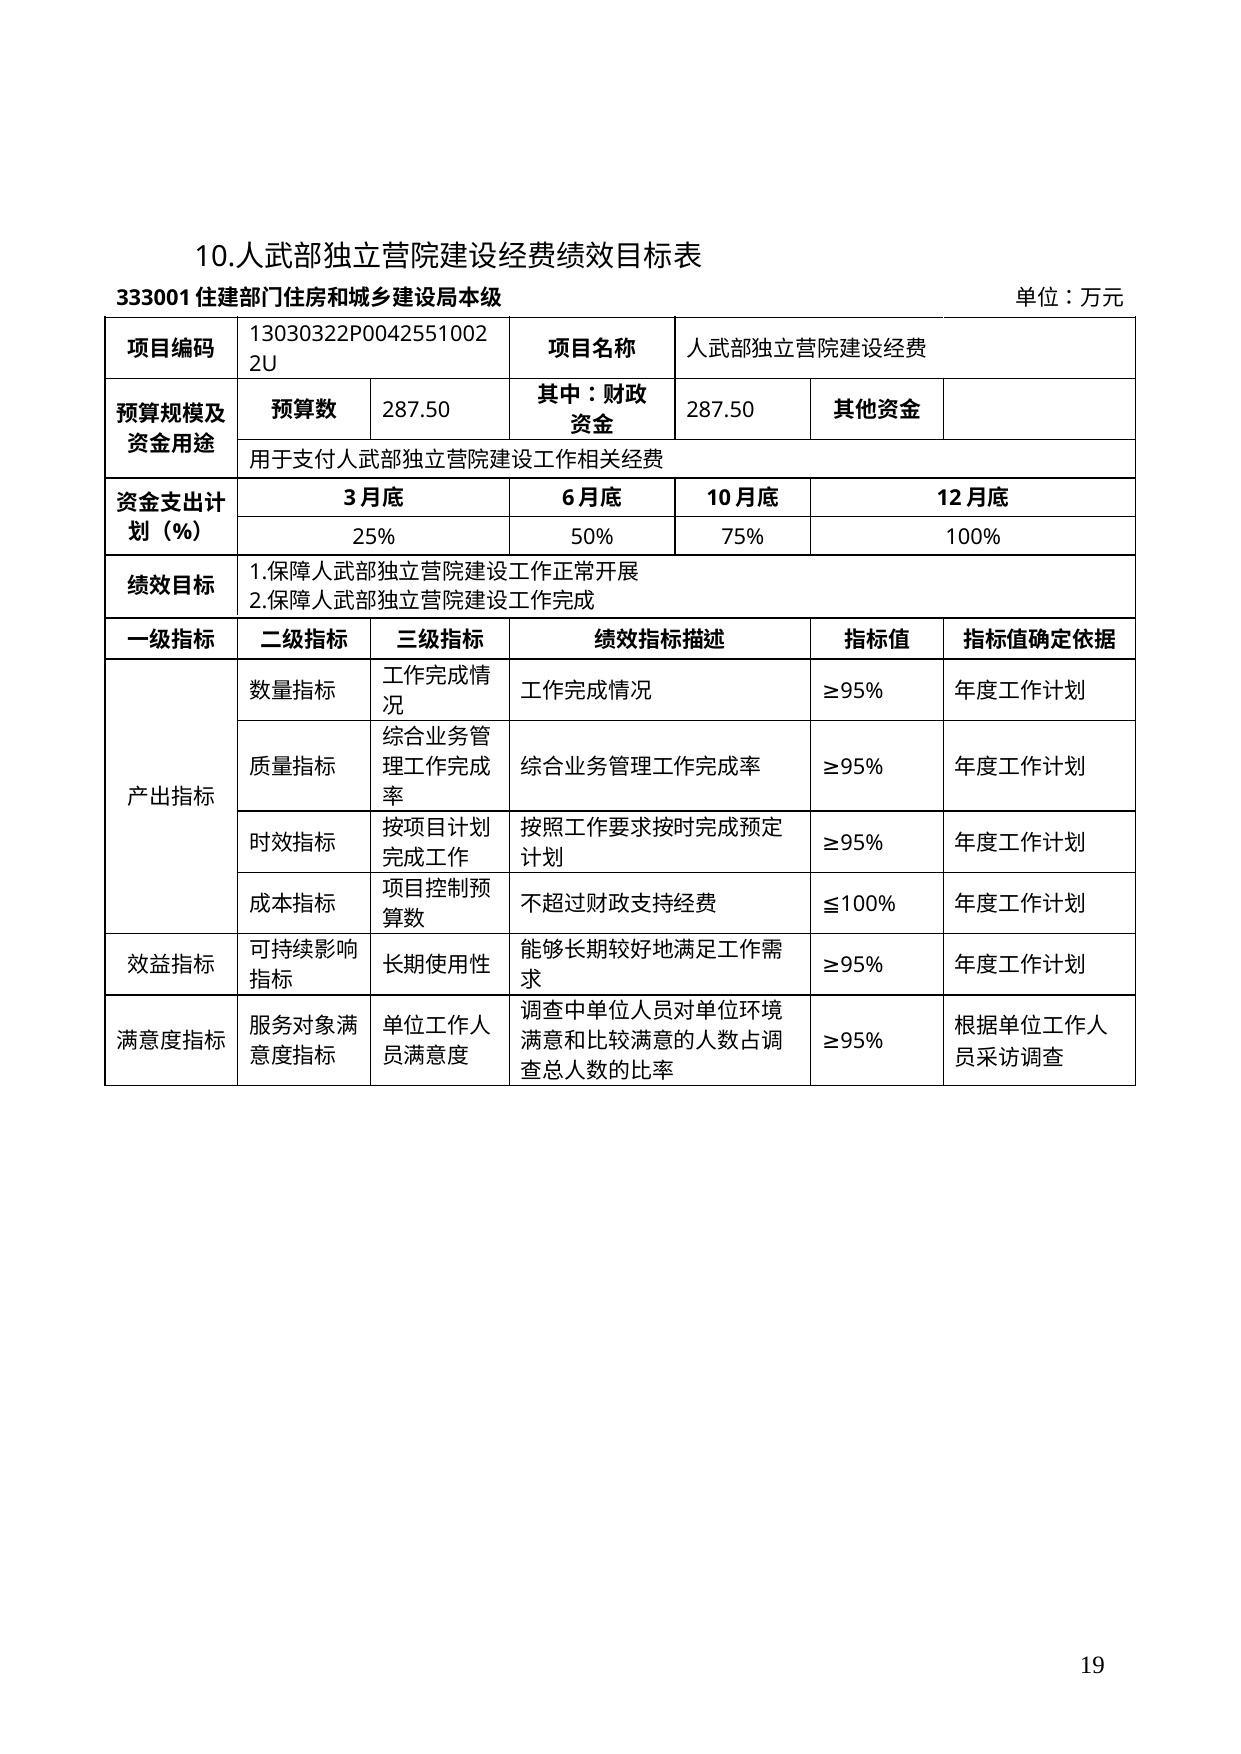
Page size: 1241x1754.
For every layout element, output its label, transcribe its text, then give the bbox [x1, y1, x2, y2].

table_cell 50% [510, 517, 674, 554]
table_cell [944, 379, 1135, 439]
table_cell 按照工作要求按时完成预定计划 [510, 812, 810, 872]
table_cell 长期使用性 [371, 934, 509, 994]
table_cell 6月底 [510, 479, 674, 516]
table_header 三级指标 [371, 619, 509, 658]
table_cell 调查中单位人员对单位环境满意和比较满意的人数占调查总人数的比率 [510, 996, 810, 1085]
table_cell 成本指标 [238, 873, 370, 933]
table_cell 资金支出计划（%） [106, 479, 237, 554]
table_cell 工作完成情况 [510, 660, 810, 719]
table_cell 预算数 [238, 379, 370, 439]
table_cell ≥95% [811, 660, 943, 719]
table_cell 项目名称 [510, 318, 674, 378]
table_cell 用于支付人武部独立营院建设工作相关经费 [238, 440, 1135, 477]
table_cell 年度工作计划 [944, 873, 1135, 933]
table_cell 项目编码 [106, 318, 237, 378]
table_cell 3月底 [238, 479, 509, 516]
table_cell 10月底 [676, 479, 810, 516]
table_cell ≥95% [811, 996, 943, 1085]
table_cell 25% [238, 517, 509, 554]
table_cell 年度工作计划 [944, 934, 1135, 994]
table_header 333001住建部门住房和城乡建设局本级 [106, 277, 943, 316]
table_cell 年度工作计划 [944, 812, 1135, 872]
table_header 指标值确定依据 [944, 619, 1135, 658]
table_header 单位：万元 [944, 277, 1135, 316]
table_cell 效益指标 [106, 934, 237, 994]
table_cell 工作完成情况 [371, 660, 509, 719]
table_cell ≥95% [811, 934, 943, 994]
table_cell 年度工作计划 [944, 721, 1135, 810]
table_cell ≦100% [811, 873, 943, 933]
table_cell 人武部独立营院建设经费 [676, 318, 1135, 378]
table_cell 时效指标 [238, 812, 370, 872]
text 10.人武部独立营院建设经费绩效目标表 [136, 235, 1104, 275]
table_cell 287.50 [676, 379, 810, 439]
table_cell 预算规模及资金用途 [106, 379, 237, 477]
table_cell ≥95% [811, 812, 943, 872]
table_cell 75% [676, 517, 810, 554]
table_header 二级指标 [238, 619, 370, 658]
table_cell 项目控制预算数 [371, 873, 509, 933]
table_header 绩效指标描述 [510, 619, 810, 658]
table_cell 产出指标 [106, 660, 237, 933]
table_cell 绩效目标 [106, 556, 237, 615]
table_cell 1.保障人武部独立营院建设工作正常开展 2.保障人武部独立营院建设工作完成 [238, 556, 1135, 615]
table_cell 根据单位工作人员采访调查 [944, 996, 1135, 1085]
table_cell ≥95% [811, 721, 943, 810]
table_cell 综合业务管理工作完成率 [510, 721, 810, 810]
table_cell 单位工作人员满意度 [371, 996, 509, 1085]
table_cell 能够长期较好地满足工作需求 [510, 934, 810, 994]
table_cell 综合业务管理工作完成率 [371, 721, 509, 810]
table_cell 满意度指标 [106, 996, 237, 1085]
table_cell 100% [811, 517, 1135, 554]
table_cell 12月底 [811, 479, 1135, 516]
table_cell 数量指标 [238, 660, 370, 719]
table_cell 287.50 [371, 379, 509, 439]
table_cell 可持续影响指标 [238, 934, 370, 994]
table_header 一级指标 [106, 619, 237, 658]
table_cell 不超过财政支持经费 [510, 873, 810, 933]
table_cell 其他资金 [811, 379, 943, 439]
table_header 指标值 [811, 619, 943, 658]
table_cell 13030322P00425510022U [238, 318, 509, 378]
table_cell 其中：财政 资金 [510, 379, 674, 439]
table_cell 按项目计划完成工作 [371, 812, 509, 872]
table_cell 质量指标 [238, 721, 370, 810]
table_cell 服务对象满意度指标 [238, 996, 370, 1085]
table_cell 年度工作计划 [944, 660, 1135, 719]
